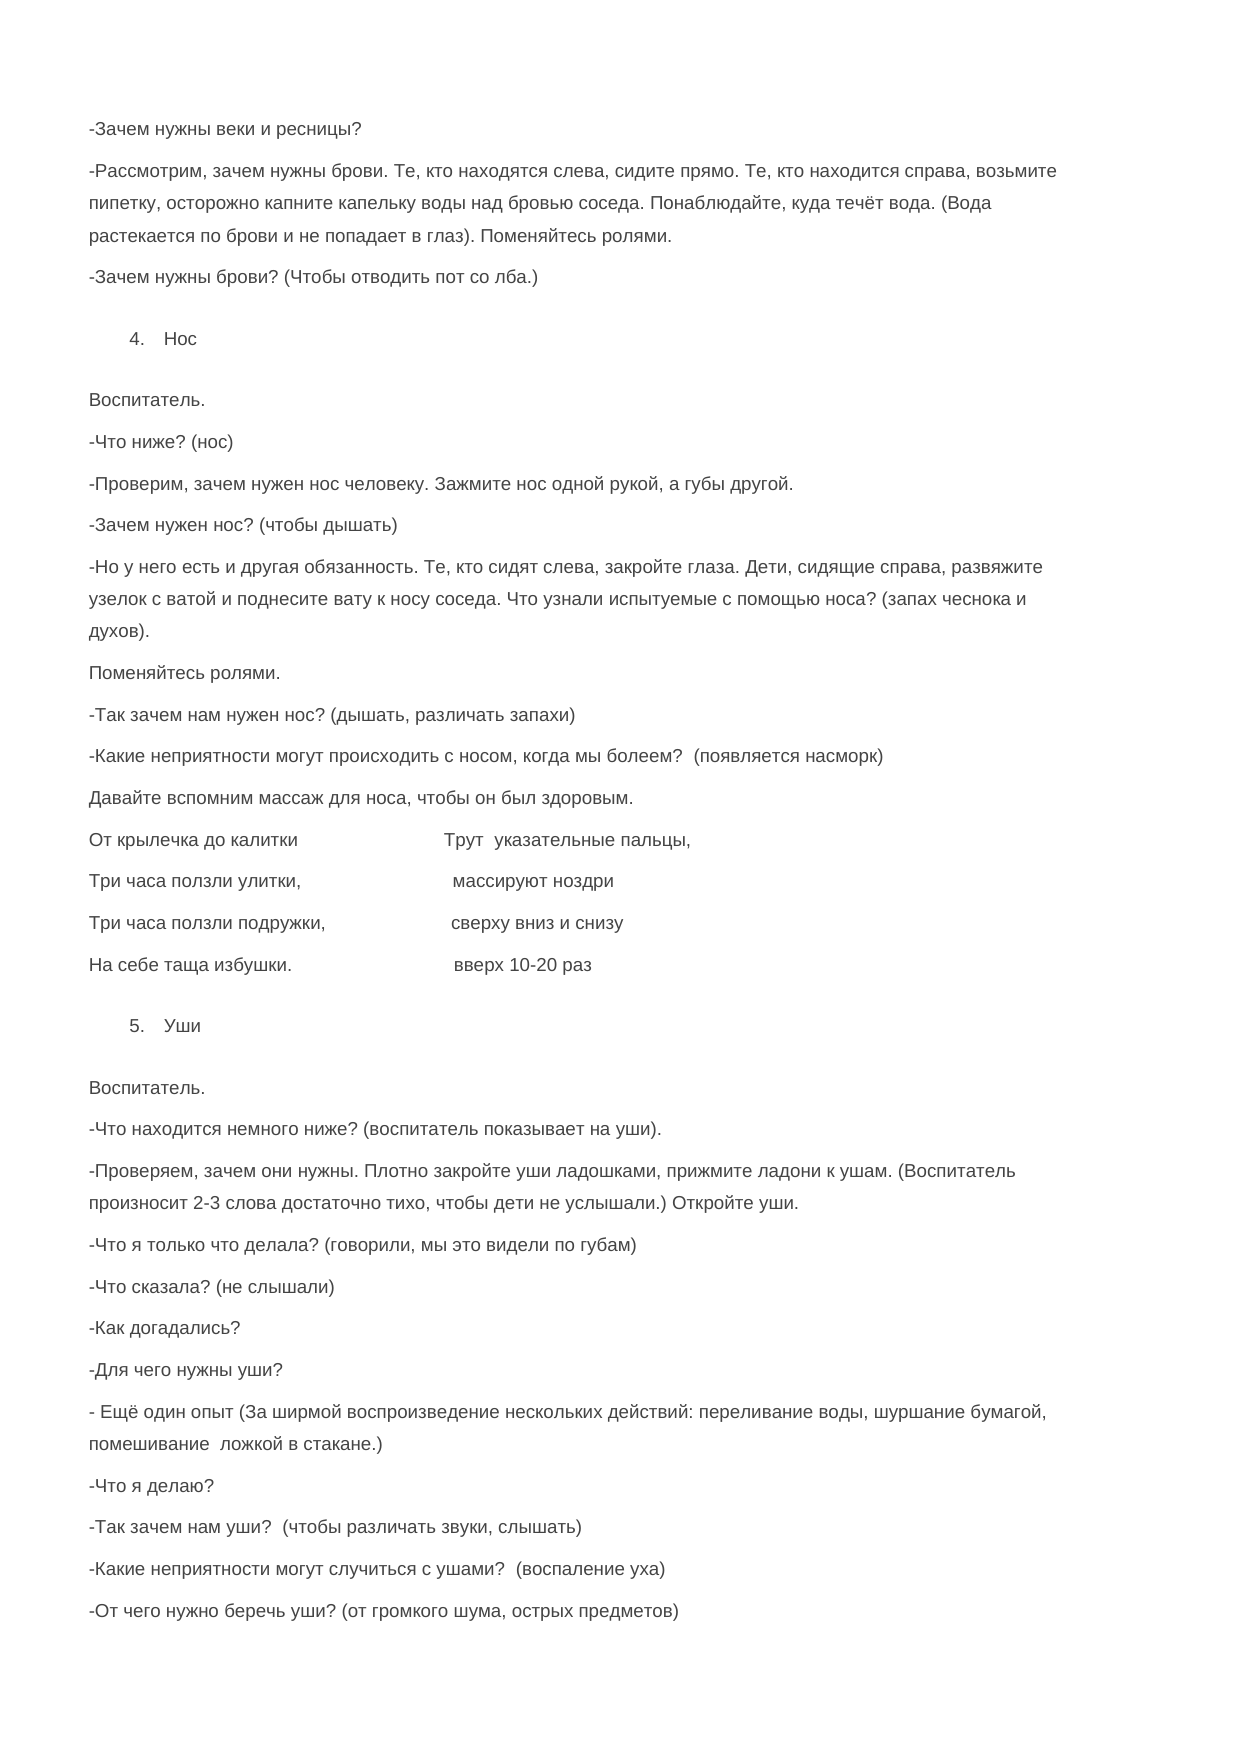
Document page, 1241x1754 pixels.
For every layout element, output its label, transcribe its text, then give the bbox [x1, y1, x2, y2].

text От крылечка до калитки Трут указательные пальцы, [88, 828, 1063, 850]
text -Что сказала? (не слышали) [88, 1275, 1063, 1297]
text -Какие неприятности могут случиться с ушами? (воспаление уха) [88, 1558, 1063, 1579]
text -Что я только что делала? (говорили, мы это видели по губам) [88, 1234, 1063, 1255]
list Уши [129, 1015, 1063, 1037]
text -Какие неприятности могут происходить с носом, когда мы болеем? (появляется насморк) [88, 745, 1063, 767]
text -Как догадались? [88, 1317, 1063, 1339]
text -Проверим, зачем нужен нос человеку. Зажмите нос одной рукой, а губы другой. [88, 472, 1063, 494]
text Поменяйтесь ролями. [88, 662, 1063, 683]
text -Зачем нужен нос? (чтобы дышать) [88, 514, 1063, 536]
text Давайте вспомним массаж для носа, чтобы он был здоровым. [88, 787, 1063, 808]
text Воспитатель. [88, 1076, 1063, 1098]
text -Но у него есть и другая обязанность. Те, кто сидят слева, закройте глаза. Дети, сидящие справа, развяжите узелок с ватой и поднесите вату к носу соседа. Что узнали испытуемые с помощью носа? (запах чеснока и духов). [88, 556, 1063, 642]
text Воспитатель. [88, 389, 1063, 411]
text -От чего нужно беречь уши? (от громкого шума, острых предметов) [88, 1599, 1063, 1621]
text -Рассмотрим, зачем нужны брови. Те, кто находятся слева, сидите прямо. Те, кто находится справа, возьмите пипетку, осторожно капните капельку воды над бровью соседа. Понаблюдайте, куда течёт вода. (Вода растекается по брови и не попадает в глаз). Поменяйтесь ролями. [88, 160, 1063, 246]
text -Так зачем нам уши? (чтобы различать звуки, слышать) [88, 1516, 1063, 1538]
text -Зачем нужны веки и ресницы? [88, 118, 1063, 140]
text -Так зачем нам нужен нос? (дышать, различать запахи) [88, 703, 1063, 725]
text На себе таща избушки. вверх 10-20 раз [88, 953, 1063, 975]
text -Проверяем, зачем они нужны. Плотно закройте уши ладошками, прижмите ладони к ушам. (Воспитатель произносит 2-3 слова достаточно тихо, чтобы дети не услышали.) Откройте уши. [88, 1160, 1063, 1214]
text Три часа ползли подружки, сверху вниз и снизу [88, 912, 1063, 933]
text Три часа ползли улитки, массируют ноздри [88, 870, 1063, 892]
list Нос [129, 327, 1063, 349]
text -Что ниже? (нос) [88, 431, 1063, 452]
text -Для чего нужны уши? [88, 1359, 1063, 1380]
text -Что находится немного ниже? (воспитатель показывает на уши). [88, 1118, 1063, 1140]
text -Что я делаю? [88, 1474, 1063, 1496]
text - Ещё один опыт (За ширмой воспроизведение нескольких действий: переливание воды, шуршание бумагой, помешивание ложкой в стакане.) [88, 1400, 1063, 1454]
text -Зачем нужны брови? (Чтобы отводить пот со лба.) [88, 266, 1063, 288]
